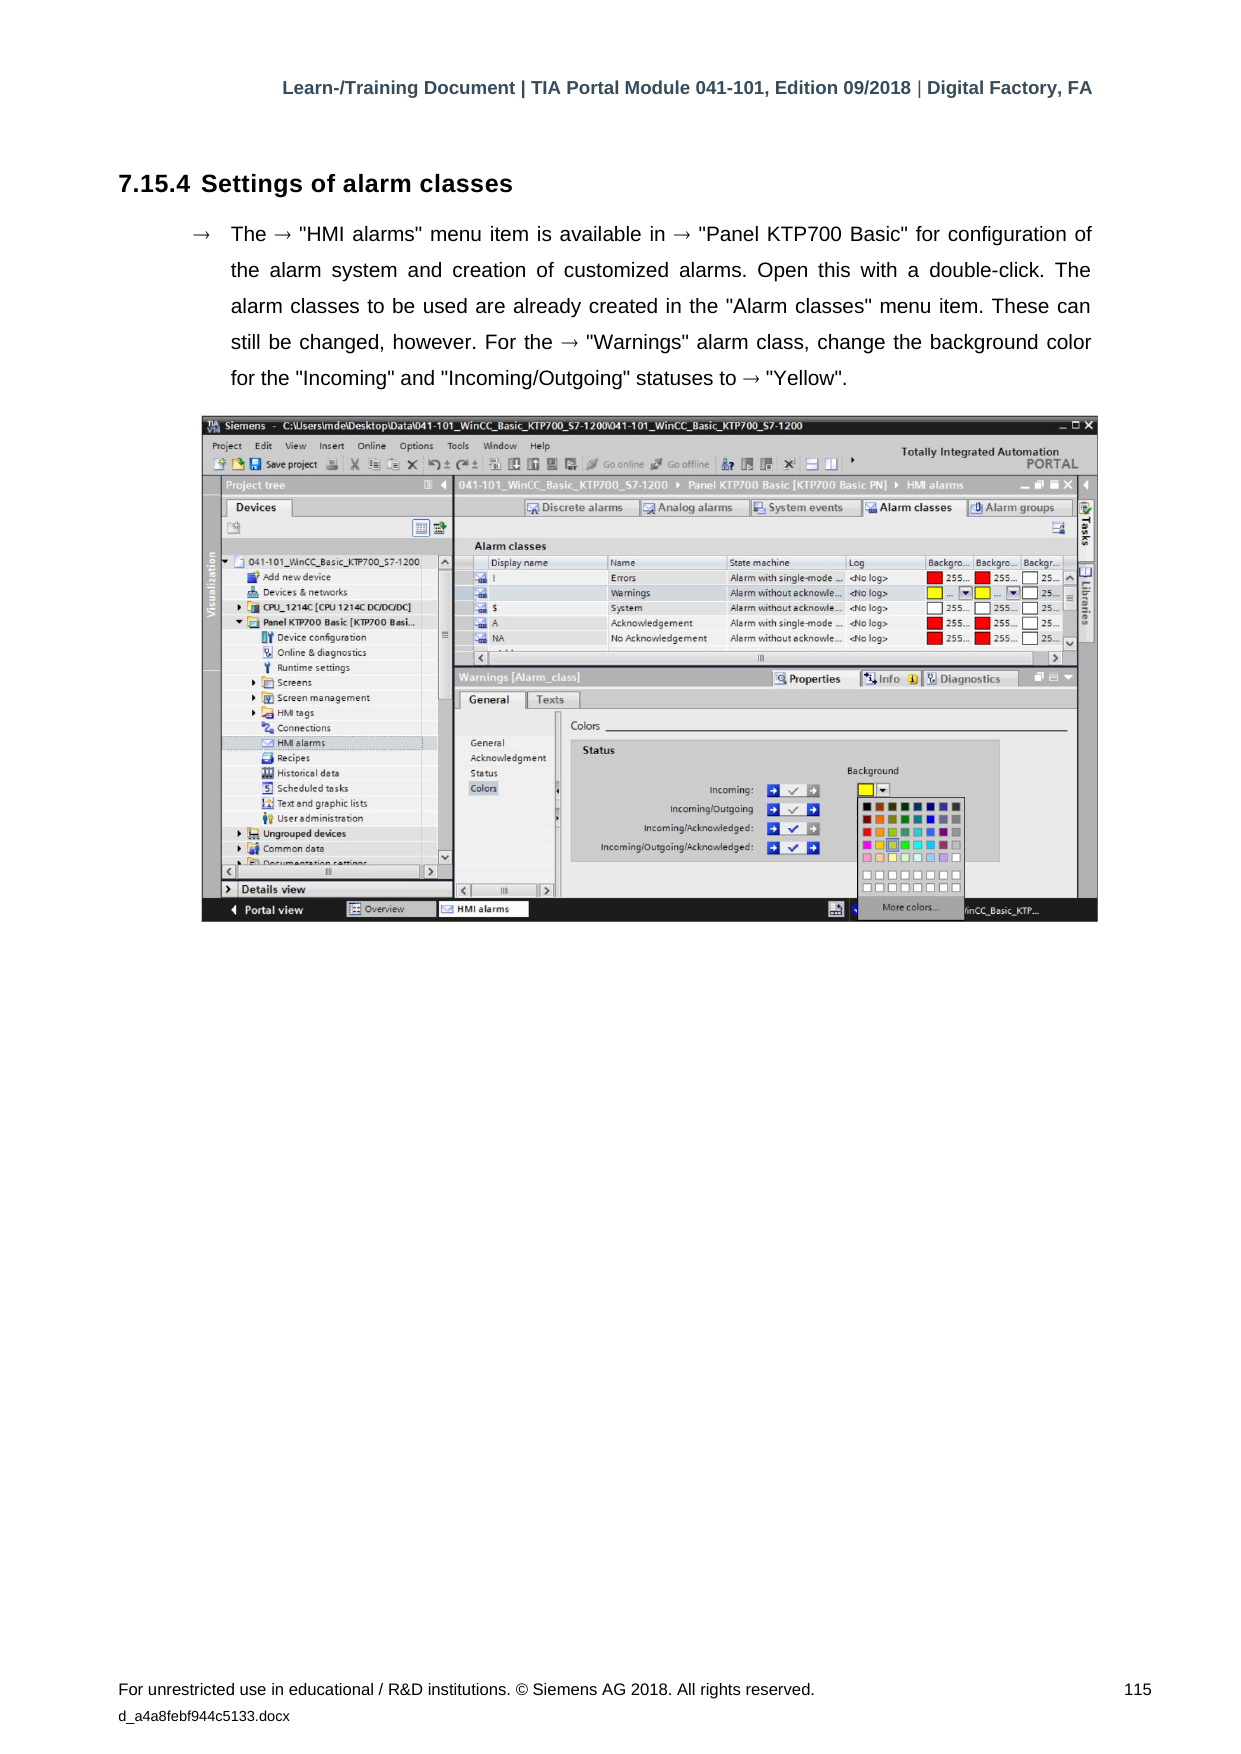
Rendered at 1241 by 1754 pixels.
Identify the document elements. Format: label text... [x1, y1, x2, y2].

text The "HMI alarms" menu item is available in "Panel KTP700 Basic" for configuration of the alarm system and creation of customized alarms. Open this with a double-click. The alarm classes to be used are already created in the "Alarm classes" menu item. These can still be changed, however. For the "Warnings" alarm class, change the background color for the "Incoming" and "Incoming/Outgoing" statuses to "Yellow". [193, 222, 1092, 390]
picture [200, 414, 1099, 923]
subtitle Settings of alarm classes [118, 168, 1092, 197]
